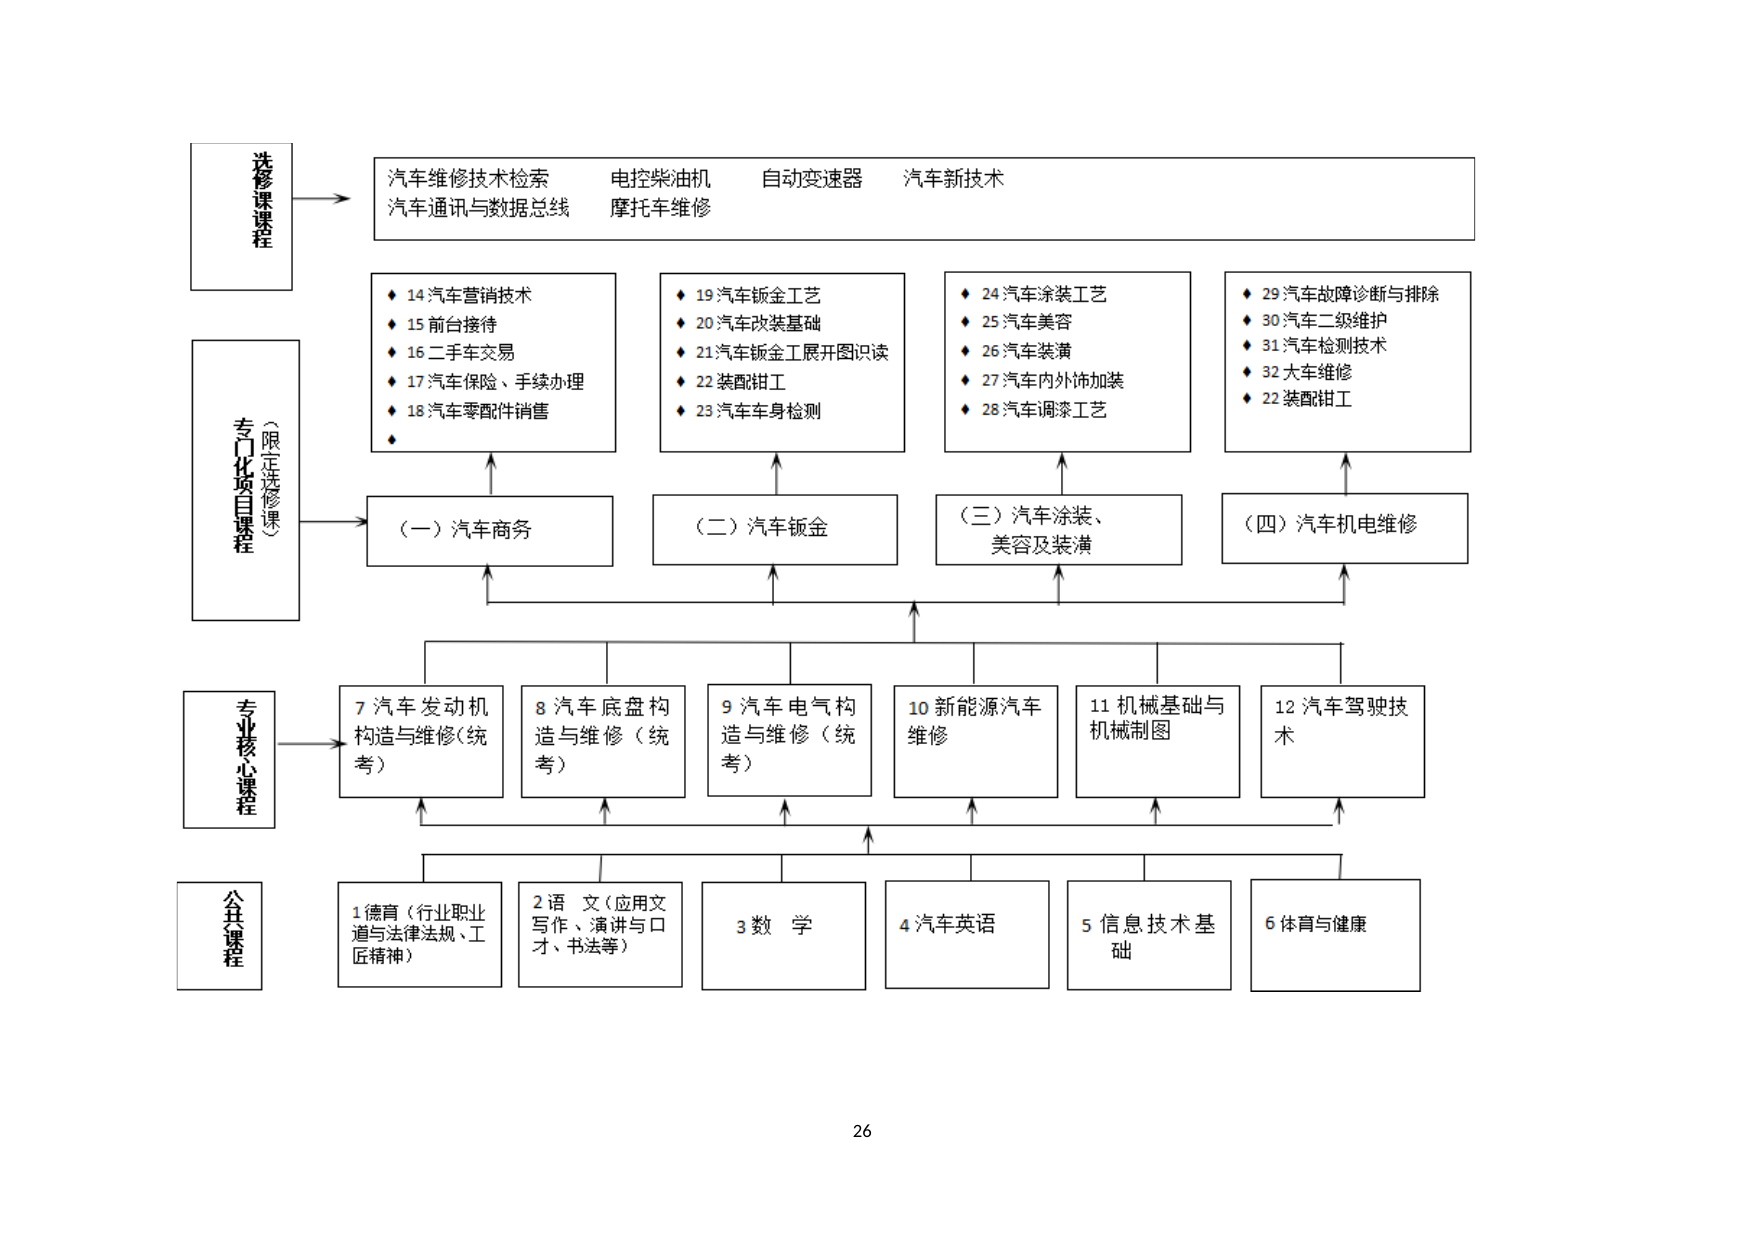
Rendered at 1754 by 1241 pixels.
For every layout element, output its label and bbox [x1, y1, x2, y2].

picture [176, 143, 1476, 992]
